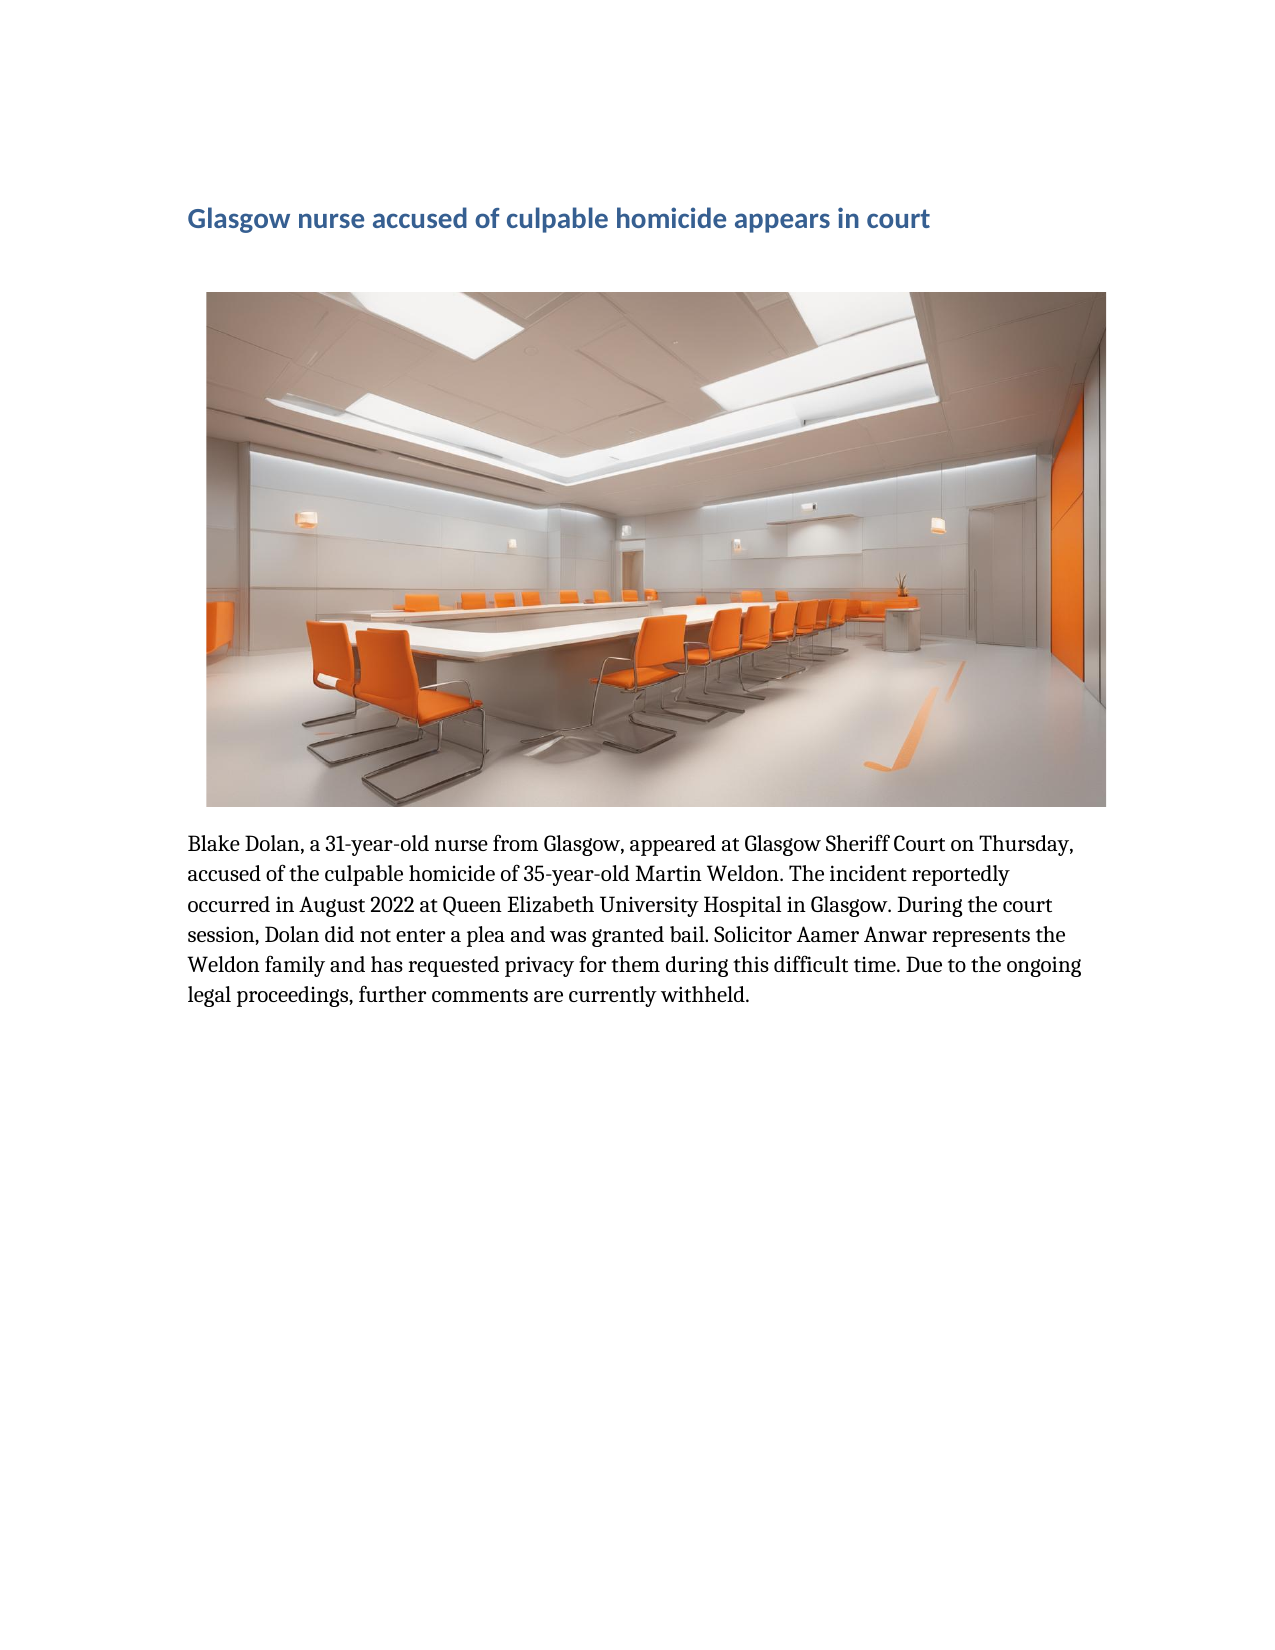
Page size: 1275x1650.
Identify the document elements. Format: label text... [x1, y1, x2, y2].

text Blake Dolan, a 31-year-old nurse from Glasgow, appeared at Glasgow Sheriff Court on Thursday, accused of the culpable homicide of 35-year-old Martin Weldon. The incident reportedly occurred in August 2022 at Queen Elizabeth University Hospital in Glasgow. During the court session, Dolan did not enter a plea and was granted bail. Solicitor Aamer Anwar represents the Weldon family and has requested privacy for them during this difficult time. Due to the ongoing legal proceedings, further comments are currently withheld. [187, 831, 1087, 1008]
picture [206, 292, 1107, 807]
subtitle Glasgow nurse accused of culpable homicide appears in court [187, 200, 1087, 236]
